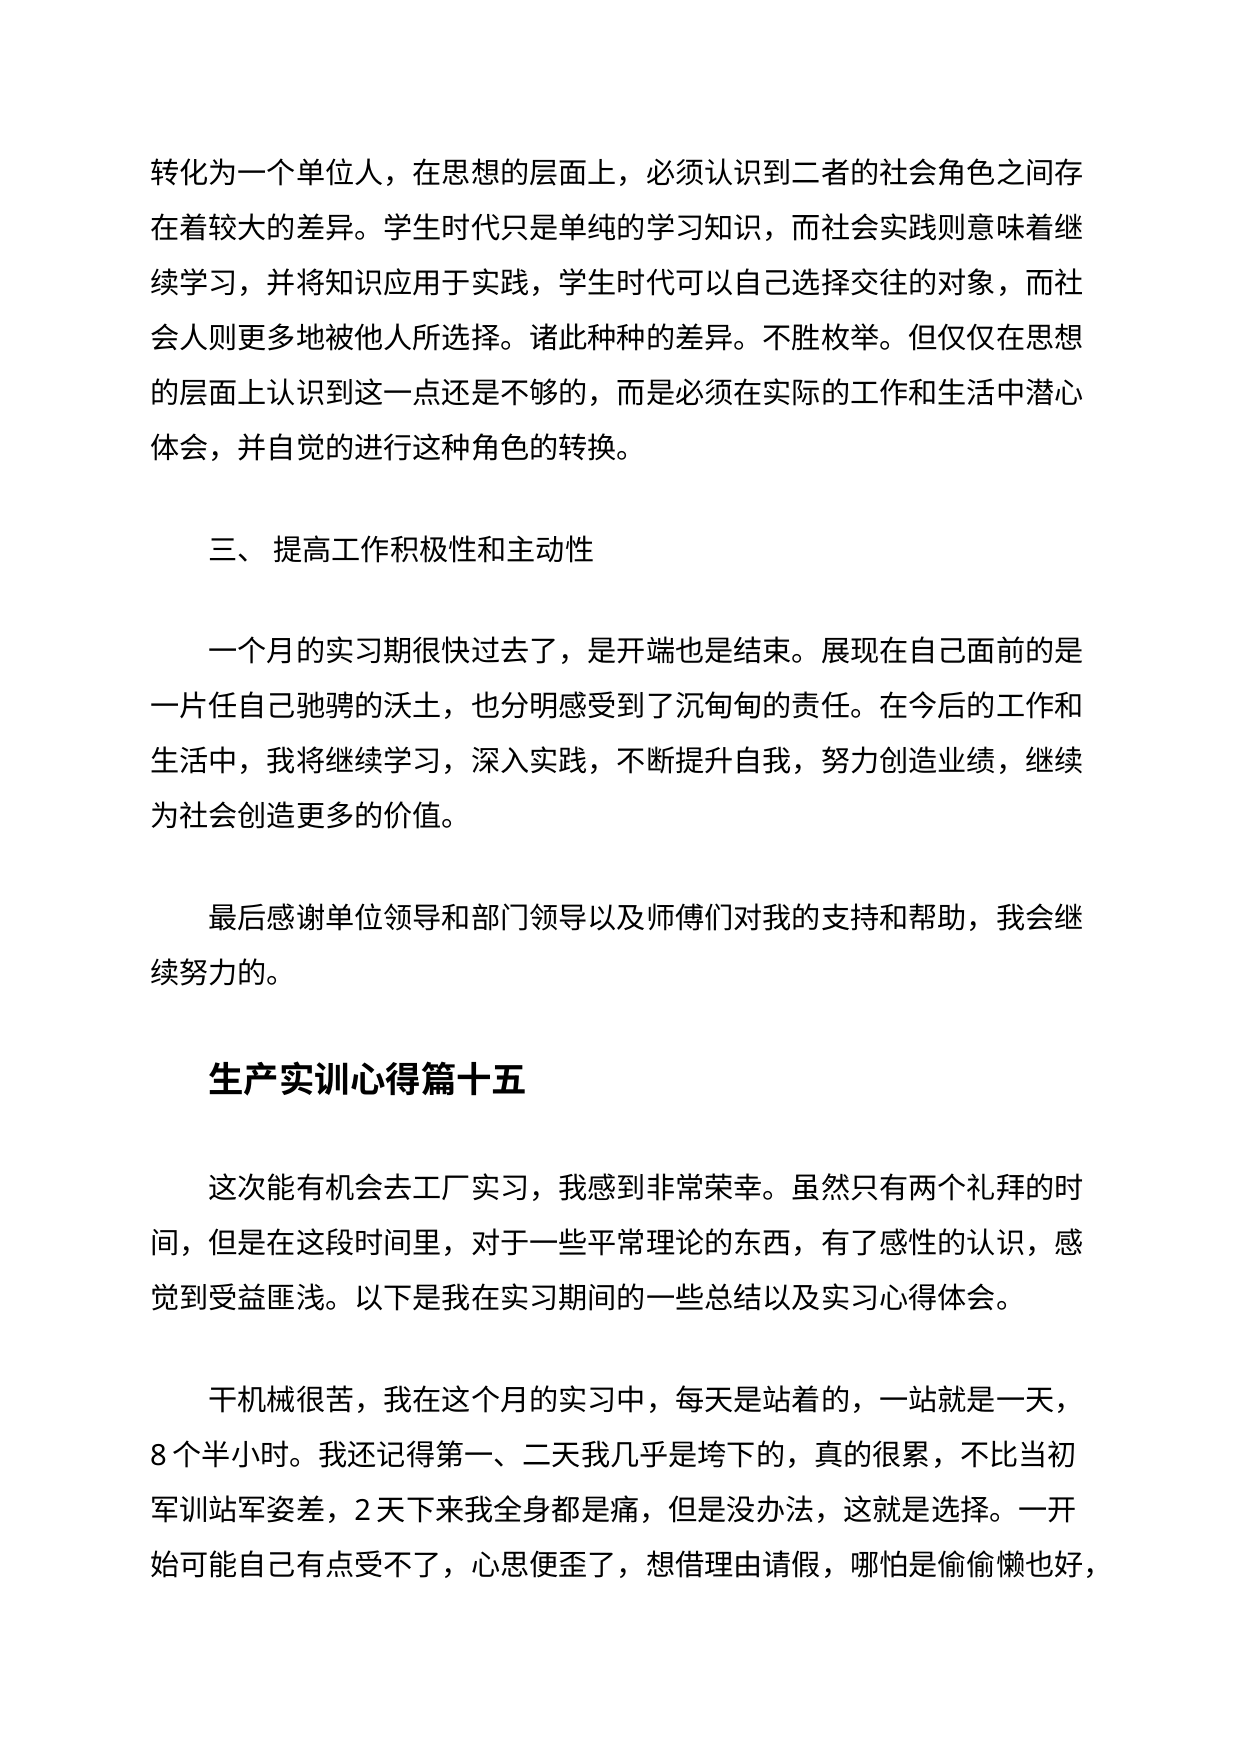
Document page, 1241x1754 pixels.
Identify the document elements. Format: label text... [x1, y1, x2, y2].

text 三、 提高工作积极性和主动性 [150, 526, 1090, 568]
text 一个月的实习期很快过去了，是开端也是结束。展现在自己面前的是一片任自己驰骋的沃土，也分明感受到了沉甸甸的责任。在今后的工作和生活中，我将继续学习，深入实践，不断提升自我，努力创造业绩，继续为社会创造更多的价值。 [150, 628, 1090, 835]
text 这次能有机会去工厂实习，我感到非常荣幸。虽然只有两个礼拜的时间，但是在这段时间里，对于一些平常理论的东西，有了感性的认识，感觉到受益匪浅。以下是我在实习期间的一些总结以及实习心得体会。 [150, 1164, 1090, 1317]
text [150, 150, 1090, 467]
text 生产实训心得篇十五 [150, 1051, 1090, 1102]
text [150, 1376, 1090, 1583]
text 最后感谢单位领导和部门领导以及师傅们对我的支持和帮助，我会继续努力的。 [150, 894, 1090, 992]
